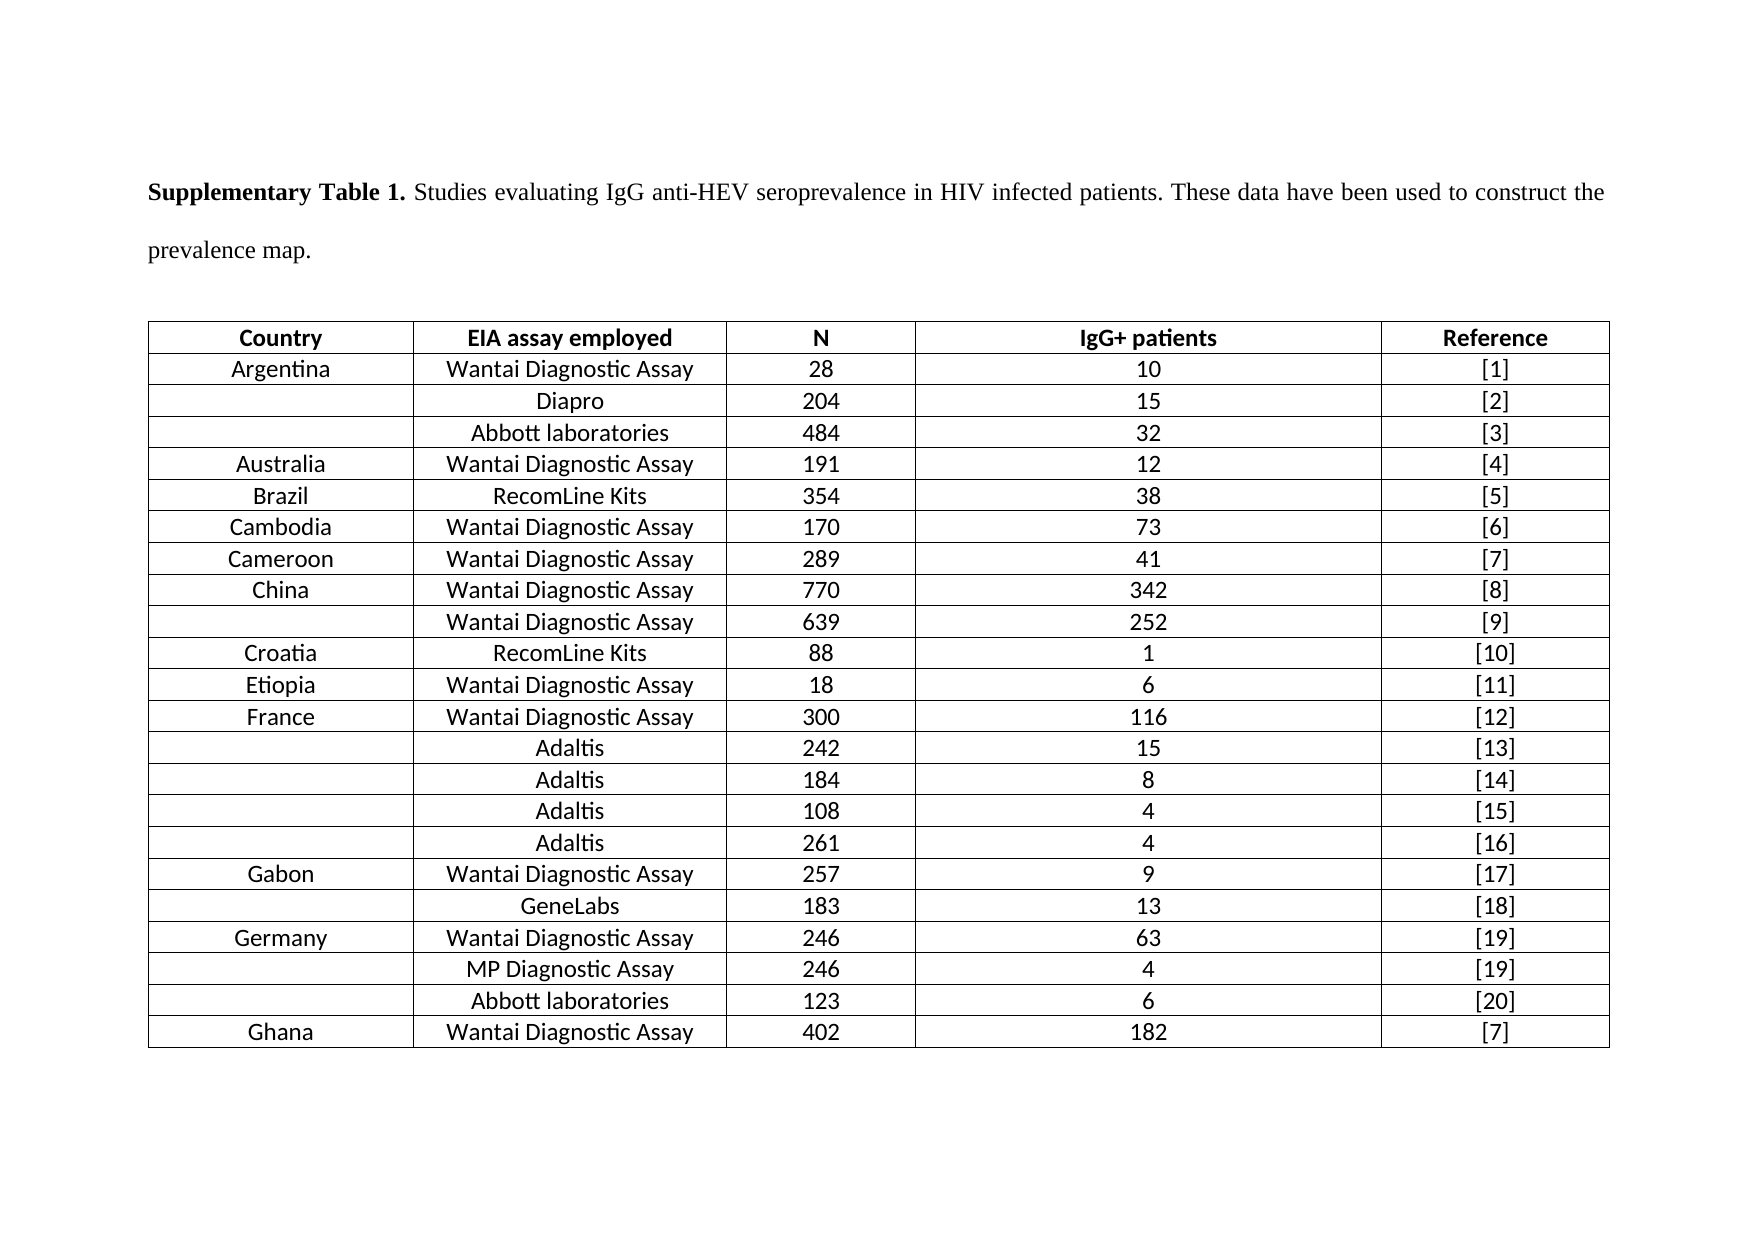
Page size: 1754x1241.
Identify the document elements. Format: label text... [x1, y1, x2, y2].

table_cell [149, 764, 413, 794]
text Supplementary Table 1. Studies evaluating IgG anti-HEV seroprevalence in HIV infected patients. These data have been used to construct the prevalence map. [148, 177, 1606, 263]
table_cell Adaltis [414, 827, 726, 857]
table_cell 73 [916, 511, 1381, 542]
table_cell Adaltis [414, 795, 726, 826]
table_cell 10 [916, 354, 1381, 384]
table_cell 300 [727, 701, 915, 731]
table_cell [10] [1382, 638, 1609, 668]
table_cell [16] [1382, 827, 1609, 857]
table_cell [149, 417, 413, 447]
table_cell Wantai Diagnostic Assay [414, 575, 726, 605]
table_header Country [149, 322, 413, 352]
table_cell 242 [727, 732, 915, 763]
table_cell 123 [727, 985, 915, 1015]
table_cell France [149, 701, 413, 731]
table_cell 4 [916, 795, 1381, 826]
table_cell 289 [727, 543, 915, 573]
table_cell Abbott laboratories [414, 985, 726, 1015]
table_cell 770 [727, 575, 915, 605]
table_cell [149, 890, 413, 921]
table_cell Wantai Diagnostic Assay [414, 606, 726, 637]
table_header Reference [1382, 322, 1609, 352]
table_cell Gabon [149, 859, 413, 889]
table_cell Argentina [149, 354, 413, 384]
table_cell 354 [727, 480, 915, 510]
table_cell [6] [1382, 511, 1609, 542]
table_cell 12 [916, 448, 1381, 479]
table_cell [149, 732, 413, 763]
table_cell [15] [1382, 795, 1609, 826]
table_cell 204 [727, 385, 915, 416]
table_cell MP Diagnostic Assay [414, 953, 726, 984]
table_cell Wantai Diagnostic Assay [414, 354, 726, 384]
table_cell 4 [916, 953, 1381, 984]
table_cell Wantai Diagnostic Assay [414, 1016, 726, 1047]
table_cell [14] [1382, 764, 1609, 794]
table_cell 38 [916, 480, 1381, 510]
table_cell 6 [916, 985, 1381, 1015]
table_cell [12] [1382, 701, 1609, 731]
table_cell [5] [1382, 480, 1609, 510]
table_cell Wantai Diagnostic Assay [414, 543, 726, 573]
table_cell Wantai Diagnostic Assay [414, 511, 726, 542]
table_cell Wantai Diagnostic Assay [414, 669, 726, 700]
table_cell 182 [916, 1016, 1381, 1047]
table_cell Diapro [414, 385, 726, 416]
table_cell 15 [916, 732, 1381, 763]
table_cell 63 [916, 922, 1381, 952]
table_cell Wantai Diagnostic Assay [414, 701, 726, 731]
table_cell 342 [916, 575, 1381, 605]
table_header EIA assay employed [414, 322, 726, 352]
table_cell [11] [1382, 669, 1609, 700]
table_cell [3] [1382, 417, 1609, 447]
table_cell 402 [727, 1016, 915, 1047]
table_cell 18 [727, 669, 915, 700]
table_cell [17] [1382, 859, 1609, 889]
table_cell 108 [727, 795, 915, 826]
table_cell [149, 985, 413, 1015]
table_cell 41 [916, 543, 1381, 573]
table_cell RecomLine Kits [414, 638, 726, 668]
table_cell 246 [727, 953, 915, 984]
table_cell 6 [916, 669, 1381, 700]
table_cell 4 [916, 827, 1381, 857]
table_cell Abbott laboratories [414, 417, 726, 447]
table_cell Wantai Diagnostic Assay [414, 448, 726, 479]
table_cell [20] [1382, 985, 1609, 1015]
table_cell RecomLine Kits [414, 480, 726, 510]
table_cell Croatia [149, 638, 413, 668]
table_cell [4] [1382, 448, 1609, 479]
table_cell [7] [1382, 1016, 1609, 1047]
table_cell [149, 953, 413, 984]
table_cell 88 [727, 638, 915, 668]
table_cell [149, 606, 413, 637]
table_cell 13 [916, 890, 1381, 921]
table_cell Wantai Diagnostic Assay [414, 859, 726, 889]
table_cell Cameroon [149, 543, 413, 573]
table_cell [8] [1382, 575, 1609, 605]
table_cell 252 [916, 606, 1381, 637]
table_cell GeneLabs [414, 890, 726, 921]
table_cell 183 [727, 890, 915, 921]
table_cell Ghana [149, 1016, 413, 1047]
table_cell Brazil [149, 480, 413, 510]
table_cell 170 [727, 511, 915, 542]
table_cell 191 [727, 448, 915, 479]
table_cell [19] [1382, 953, 1609, 984]
table_cell [149, 795, 413, 826]
table_cell Etiopia [149, 669, 413, 700]
table_cell Adaltis [414, 732, 726, 763]
table_header IgG+ patients [916, 322, 1381, 352]
table_cell [1] [1382, 354, 1609, 384]
table_cell [19] [1382, 922, 1609, 952]
table_cell 116 [916, 701, 1381, 731]
table_cell [7] [1382, 543, 1609, 573]
table_cell [9] [1382, 606, 1609, 637]
table_cell 28 [727, 354, 915, 384]
table_cell 257 [727, 859, 915, 889]
table_cell 639 [727, 606, 915, 637]
table_cell [13] [1382, 732, 1609, 763]
table_cell 246 [727, 922, 915, 952]
table_cell 261 [727, 827, 915, 857]
table_cell 1 [916, 638, 1381, 668]
table_header N [727, 322, 915, 352]
table_cell 9 [916, 859, 1381, 889]
table_cell Germany [149, 922, 413, 952]
table_cell [2] [1382, 385, 1609, 416]
table_cell [18] [1382, 890, 1609, 921]
table_cell Wantai Diagnostic Assay [414, 922, 726, 952]
table_cell Adaltis [414, 764, 726, 794]
table_cell [149, 385, 413, 416]
table_cell [149, 827, 413, 857]
table_cell Australia [149, 448, 413, 479]
table_cell 15 [916, 385, 1381, 416]
table_cell 184 [727, 764, 915, 794]
table_cell China [149, 575, 413, 605]
table_cell 32 [916, 417, 1381, 447]
table_cell 484 [727, 417, 915, 447]
table_cell Cambodia [149, 511, 413, 542]
table_cell 8 [916, 764, 1381, 794]
